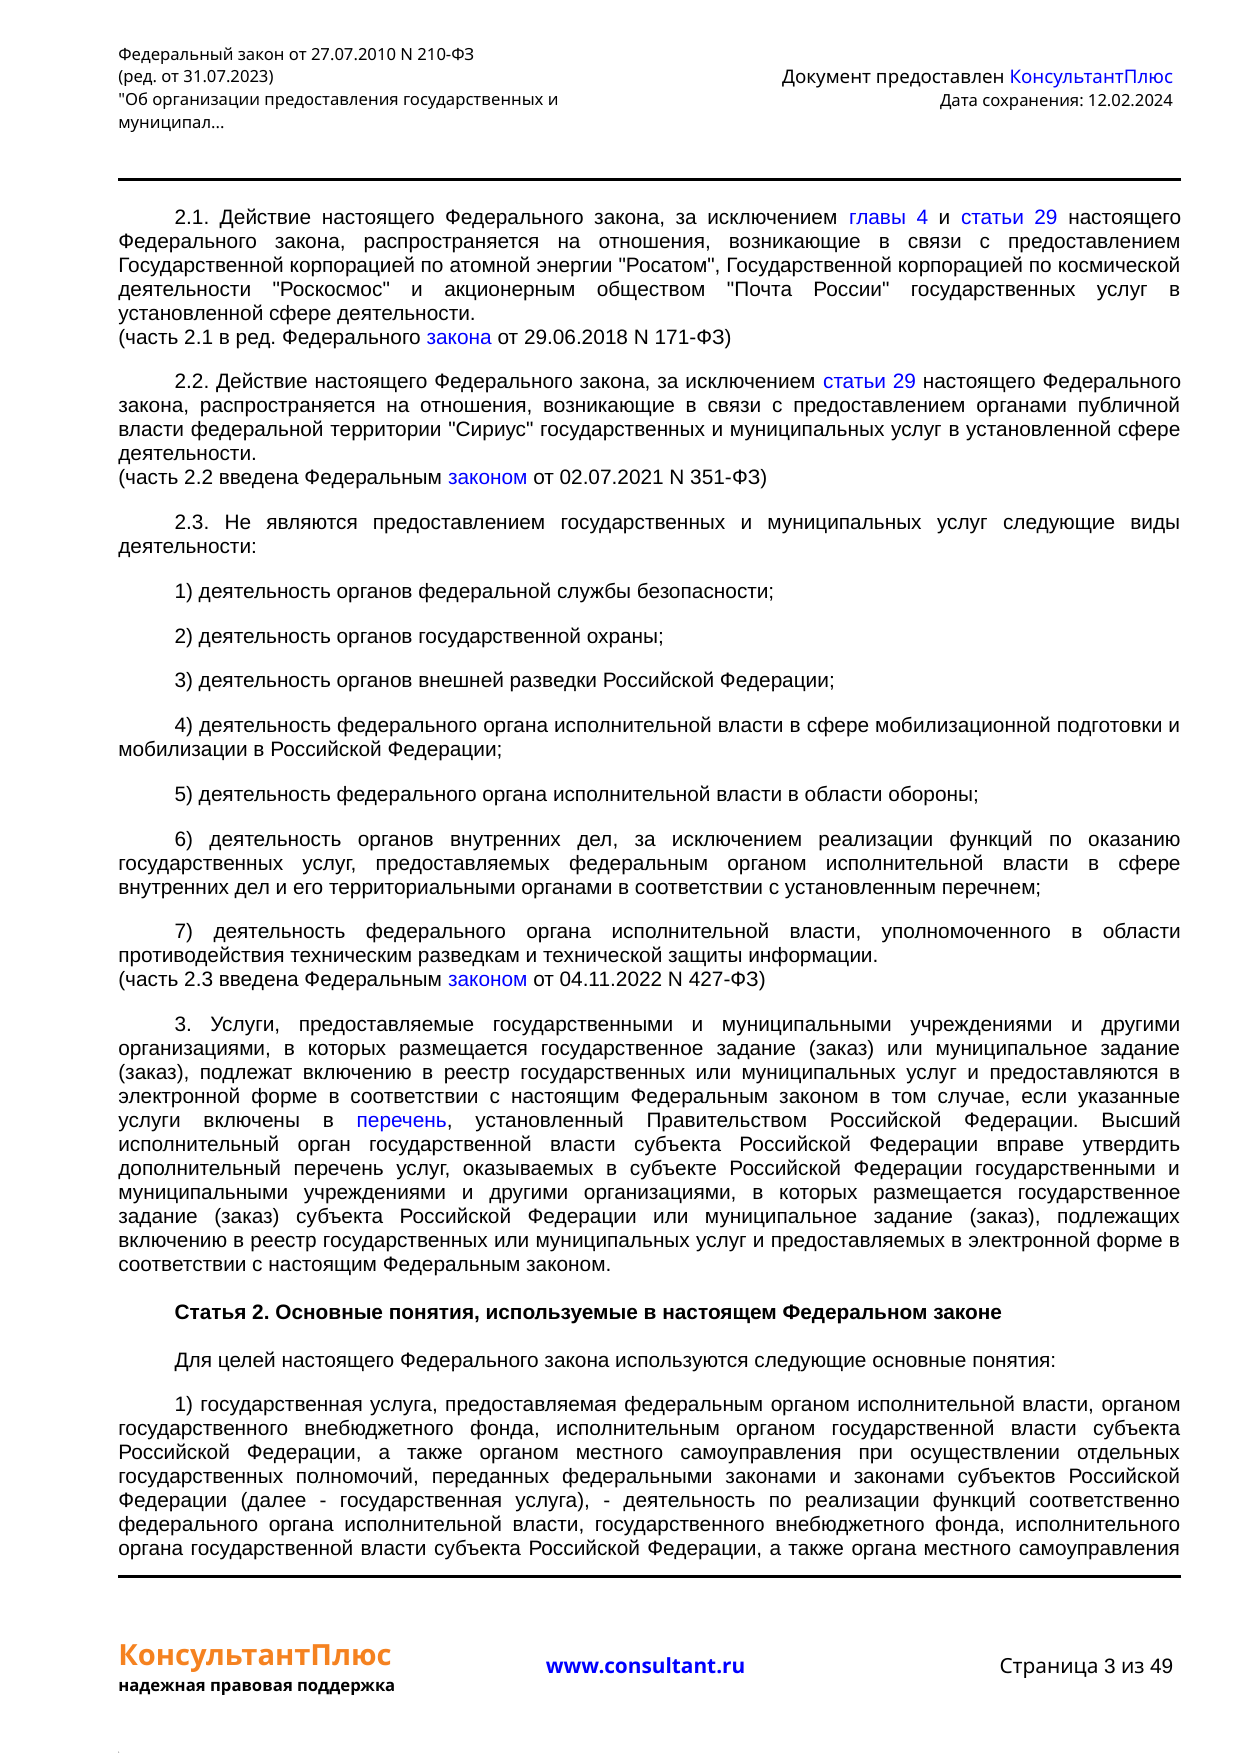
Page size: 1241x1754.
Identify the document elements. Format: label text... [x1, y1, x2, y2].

text 6) деятельность органов внутренних дел, за исключением реализации функций по оказанию государственных услуг, предоставляемых федеральным органом исполнительной власти в сфере внутренних дел и его территориальными органами в соответствии с установленным перечнем; [118, 827, 1181, 898]
text 2) деятельность органов государственной охраны; [118, 623, 1181, 647]
text Для целей настоящего Федерального закона используются следующие основные понятия: [118, 1347, 1181, 1371]
text 2.2. Действие настоящего Федерального закона, за исключением статьи 29 настоящего Федерального закона, распространяется на отношения, возникающие в связи с предоставлением органами публичной власти федеральной территории "Сириус" государственных и муниципальных услуг в установленной сфере деятельности. [118, 369, 1181, 465]
text (часть 2.1 в ред. Федерального закона от 29.06.2018 N 171-ФЗ) [118, 324, 1181, 348]
text (часть 2.2 введена Федеральным законом от 02.07.2021 N 351-ФЗ) [118, 465, 1181, 489]
text 1) деятельность органов федеральной службы безопасности; [118, 579, 1181, 603]
text 4) деятельность федерального органа исполнительной власти в сфере мобилизационной подготовки и мобилизации в Российской Федерации; [118, 713, 1181, 761]
text 5) деятельность федерального органа исполнительной власти в области обороны; [118, 782, 1181, 806]
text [118, 1392, 1181, 1560]
text 3. Услуги, предоставляемые государственными и муниципальными учреждениями и другими организациями, в которых размещается государственное задание (заказ) или муниципальное задание (заказ), подлежат включению в реестр государственных или муниципальных услуг и предоставляются в электронной форме в соответствии с настоящим Федеральным законом в том случае, если указанные услуги включены в перечень, установленный Правительством Российской Федерации. Высший исполнительный орган государственной власти субъекта Российской Федерации вправе утвердить дополнительный перечень услуг, оказываемых в субъекте Российской Федерации государственными и муниципальными учреждениями и другими организациями, в которых размещается государственное задание (заказ) субъекта Российской Федерации или муниципальное задание (заказ), подлежащих включению в реестр государственных или муниципальных услуг и предоставляемых в электронной форме в соответствии с настоящим Федеральным законом. [118, 1012, 1181, 1276]
text 3) деятельность органов внешней разведки Российской Федерации; [118, 668, 1181, 692]
text 2.3. Не являются предоставлением государственных и муниципальных услуг следующие виды деятельности: [118, 510, 1181, 558]
text 2.1. Действие настоящего Федерального закона, за исключением главы 4 и статьи 29 настоящего Федерального закона, распространяется на отношения, возникающие в связи с предоставлением Государственной корпорацией по атомной энергии "Росатом", Государственной корпорацией по космической деятельности "Роскосмос" и акционерным обществом "Почта России" государственных услуг в установленной сфере деятельности. [118, 205, 1181, 324]
text (часть 2.3 введена Федеральным законом от 04.11.2022 N 427-ФЗ) [118, 967, 1181, 991]
title Статья 2. Основные понятия, используемые в настоящем Федеральном законе [118, 1299, 1181, 1323]
text 7) деятельность федерального органа исполнительной власти, уполномоченного в области противодействия техническим разведкам и технической защиты информации. [118, 919, 1181, 967]
